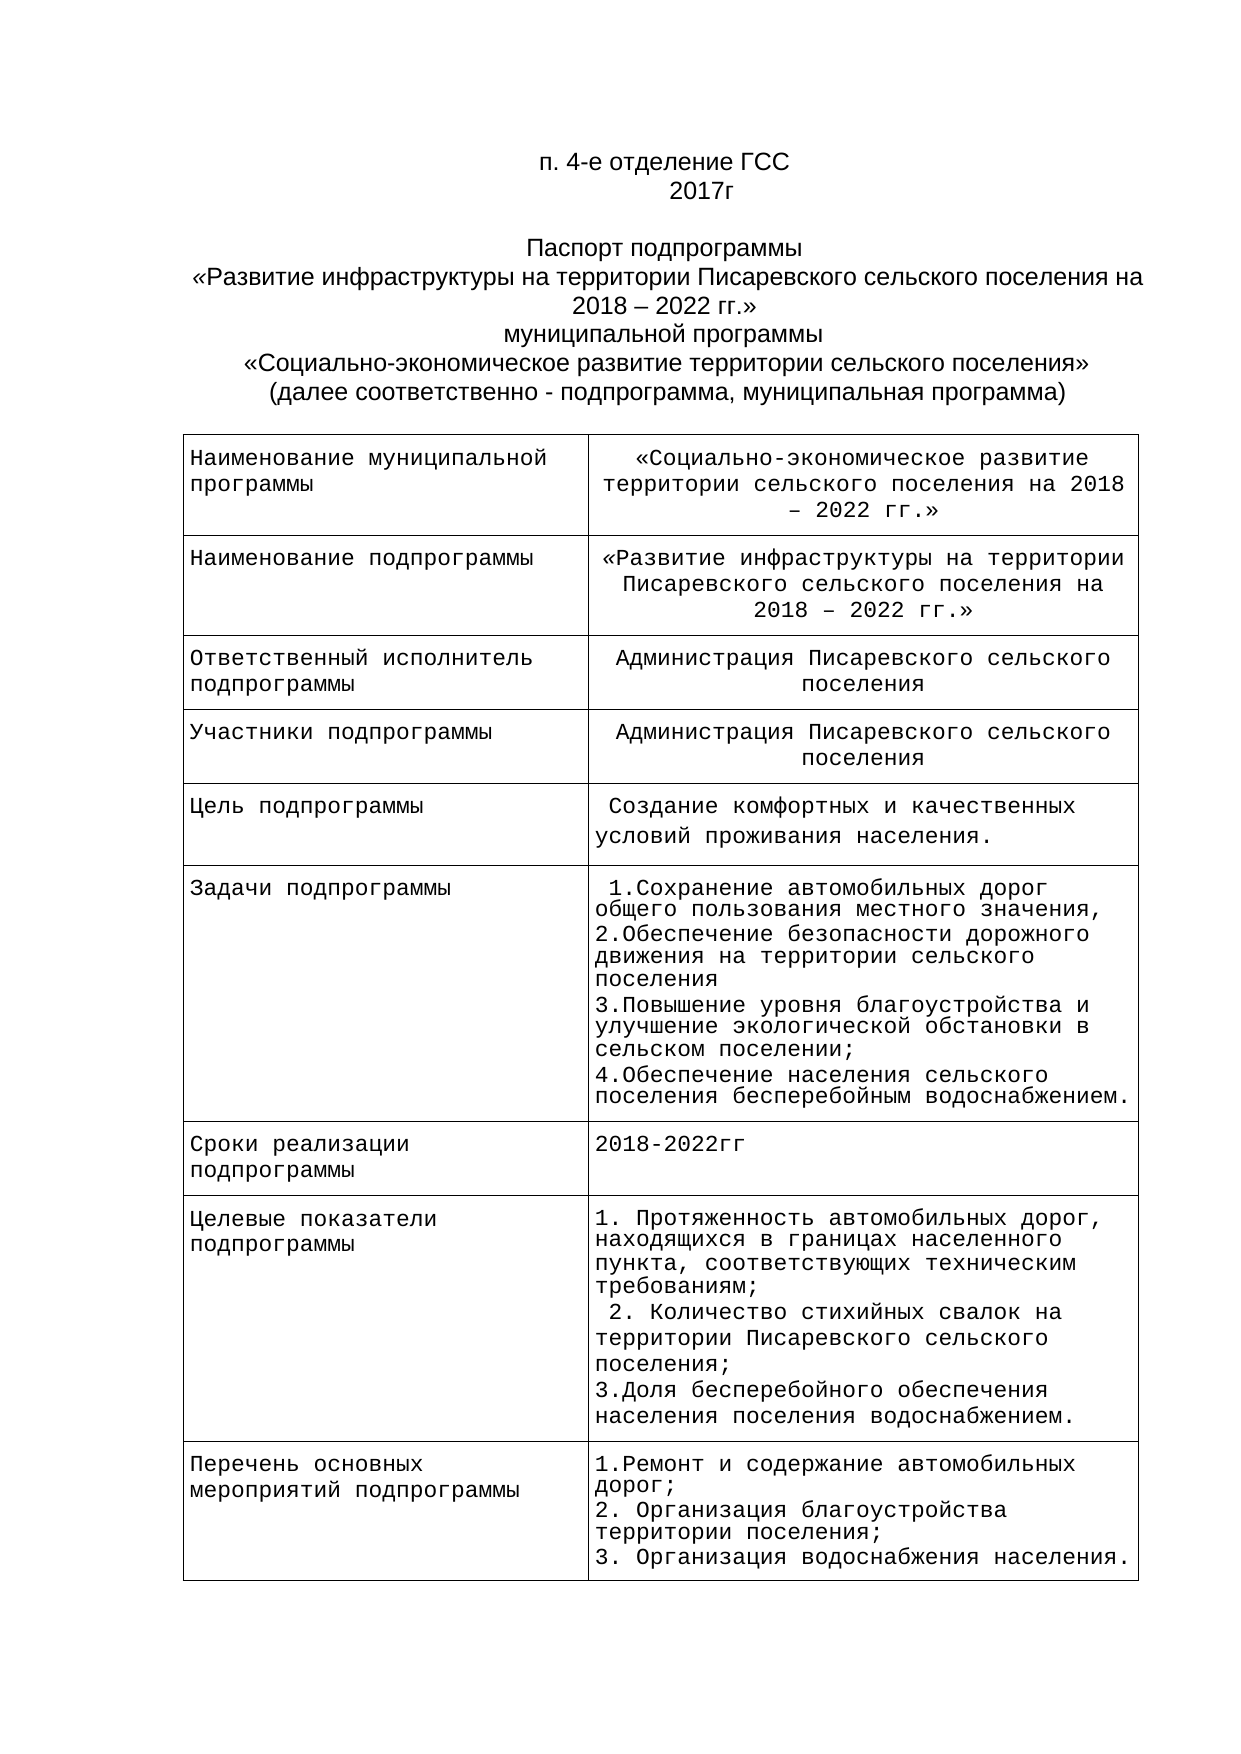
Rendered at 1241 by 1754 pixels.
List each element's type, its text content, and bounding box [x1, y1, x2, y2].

table_header «Социально-экономическое развитие территории сельского поселения на 2018 – 2022 гг.» [589, 435, 1138, 534]
table_cell 1.Сохранение автомобильных дорог общего пользования местного значения, 2.Обеспечение безопасности дорожного движения на территории сельского поселения 3.Повышение уровня благоустройства и улучшение экологической обстановки в сельском поселении; 4.Обеспечение населения сельского поселения бесперебойным водоснабжением. [589, 866, 1138, 1121]
table_header Наименование муниципальной программы [184, 435, 588, 534]
text 2017г [177, 176, 1152, 204]
text Паспорт подпрограммы [177, 233, 1152, 262]
table_cell Администрация Писаревского сельского поселения [589, 710, 1138, 783]
table_cell Ответственный исполнитель подпрограммы [184, 636, 588, 709]
table_cell 2018-2022гг [589, 1122, 1138, 1195]
table_cell Задачи подпрограммы [184, 866, 588, 1121]
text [177, 262, 1152, 319]
table_cell Целевые показатели подпрограммы [184, 1196, 588, 1441]
table_cell 1. Протяженность автомобильных дорог, находящихся в границах населенного пункта, соответствующих техническим требованиям; 2. Количество стихийных свалок на территории Писаревского сельского поселения; 3.Доля бесперебойного обеспечения населения поселения водоснабжением. [589, 1196, 1138, 1441]
table_cell Создание комфортных и качественных условий проживания населения. [589, 784, 1138, 865]
text (далее соответственно - подпрограмма, муниципальная программа) [177, 377, 1152, 406]
text муниципальной программы [175, 319, 1152, 348]
table_cell «Развитие инфраструктуры на территории Писаревского сельского поселения на 2018 – 2022 гг.» [589, 536, 1138, 634]
table_cell Перечень основных мероприятий подпрограммы [184, 1442, 588, 1580]
table_cell Участники подпрограммы [184, 710, 588, 783]
table_cell Администрация Писаревского сельского поселения [589, 636, 1138, 709]
table_cell Наименование подпрограммы [184, 536, 588, 634]
table_cell 1.Ремонт и содержание автомобильных дорог; 2. Организация благоустройства территории поселения; 3. Организация водоснабжения населения. [589, 1442, 1138, 1580]
text п. 4-е отделение ГСС [177, 147, 1152, 176]
table_cell Цель подпрограммы [184, 784, 588, 865]
table_cell Сроки реализации подпрограммы [184, 1122, 588, 1195]
text «Социально-экономическое развитие территории сельского поселения» [175, 348, 1152, 377]
